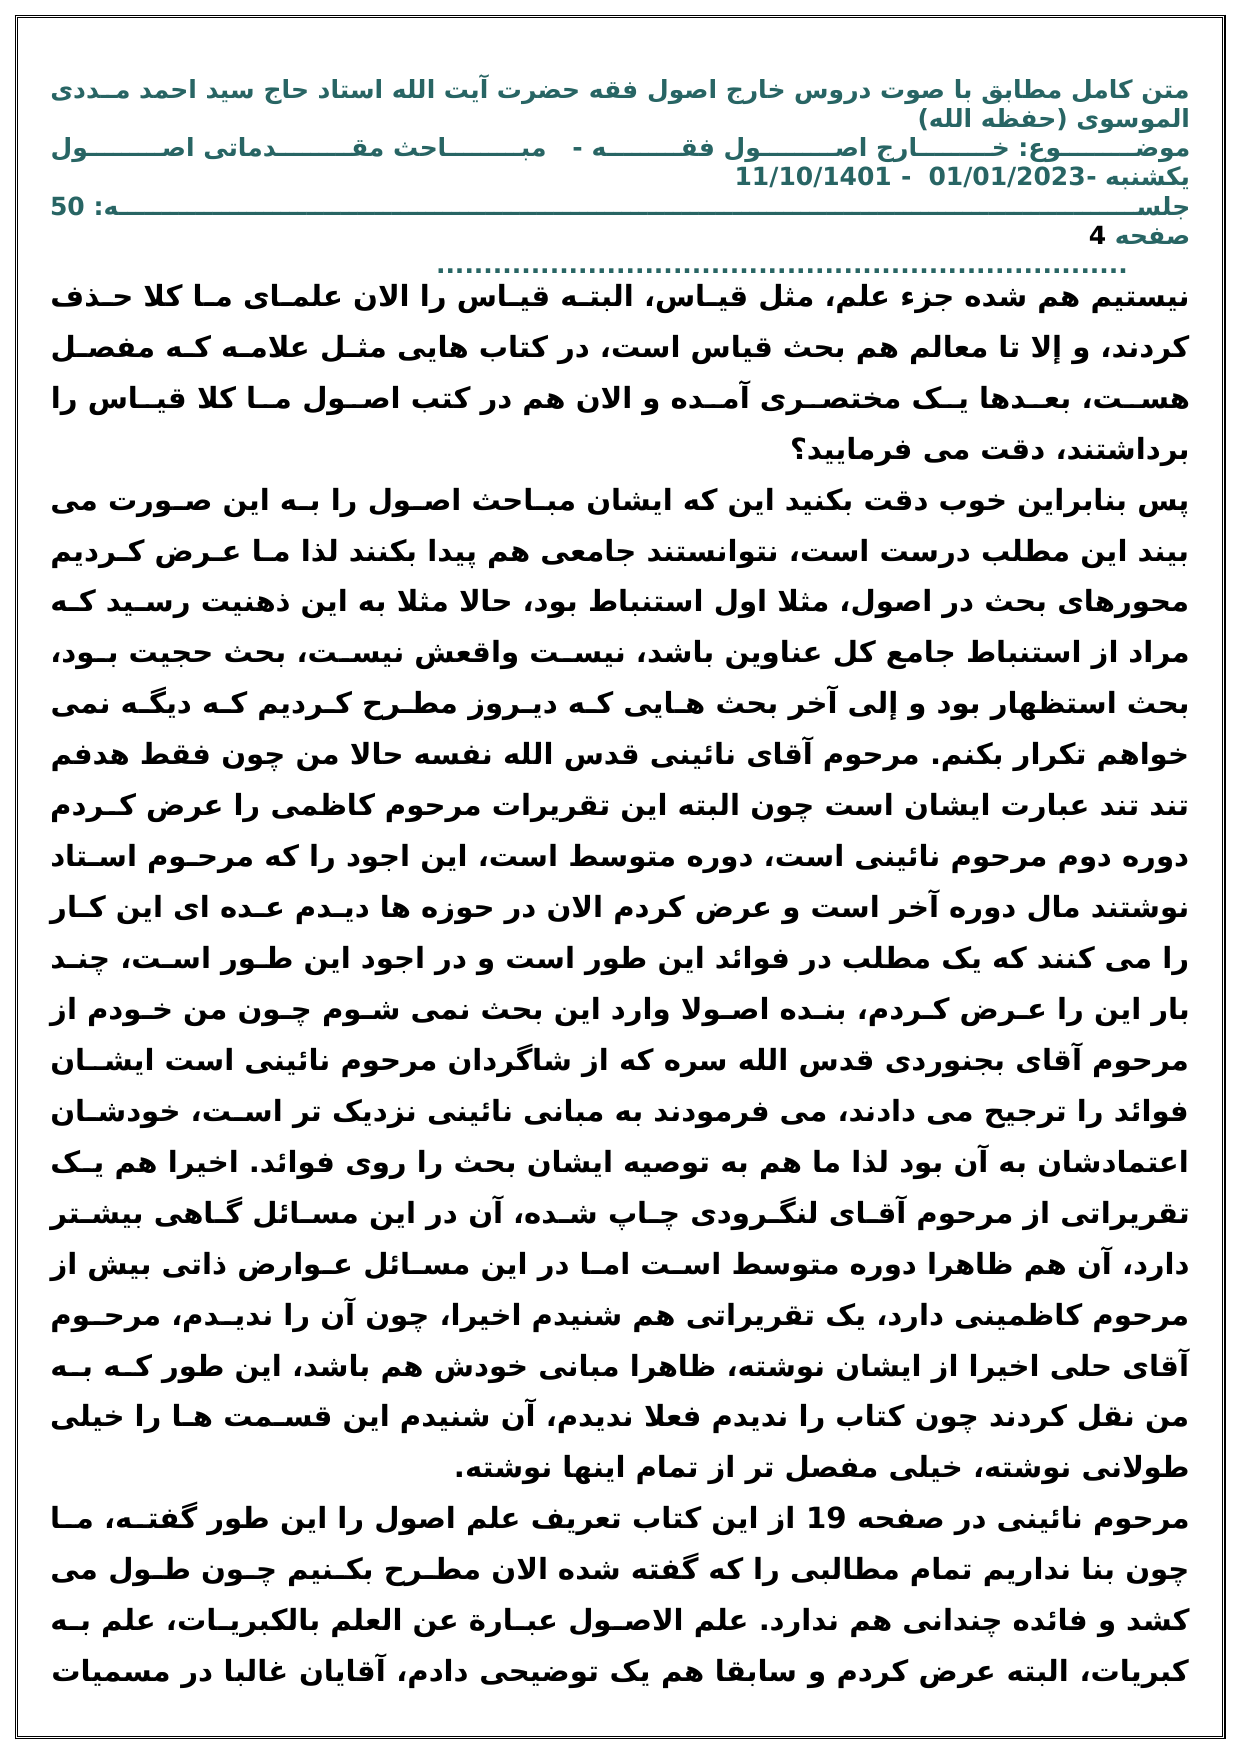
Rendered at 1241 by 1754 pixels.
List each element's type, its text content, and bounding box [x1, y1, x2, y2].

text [50, 1502, 1190, 1688]
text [50, 279, 1190, 466]
text پس بنابراین خوب دقت بکنید این که ایشان مباحث اصول را به این صورت می بیند این مطلب درست است، نتوانستند جامعی هم پیدا بکنند لذا ما عرض کردیم محورهای بحث در اصول، مثلا اول استنباط بود، حالا مثلا به این ذهنیت رسید که مراد از استنباط جامع کل عناوین باشد، نیست واقعش نیست، بحث حجیت بود، بحث استظهار بود و إلی آخر بحث هایی که دیروز مطرح کردیم که دیگه نمی خواهم تکرار بکنم. مرحوم آقای نائینی قدس الله نفسه حالا من چون فقط هدفم تند تند عبارت ایشان است چون البته این تقریرات مرحوم کاظمی را عرض کردم دوره دوم مرحوم نائینی است، دوره متوسط است، این اجود را که مرحوم استاد نوشتند مال دوره آخر است و عرض کردم الان در حوزه ها دیدم عده ای این کار را می کنند که یک مطلب در فوائد این طور است و در اجود این طور است، چند بار این را عرض کردم، بنده اصولا وارد این بحث نمی شوم چون من خودم از مرحوم آقای بجنوردی قدس الله سره که از شاگردان مرحوم نائینی است ایشان فوائد را ترجیح می دادند، می فرمودند به مبانی نائینی نزدیک تر است، خودشان اعتمادشان به آن بود لذا ما هم به توصیه ایشان بحث را روی فوائد. اخیرا هم یک تقریراتی از مرحوم آقای لنگرودی چاپ شده، آن در این مسائل گاهی بیشتر دارد، آن هم ظاهرا دوره متوسط است اما در این مسائل عوارض ذاتی بیش از مرحوم کاظمینی دارد، یک تقریراتی هم شنیدم اخیرا، چون آن را ندیدم، مرحوم آقای حلی اخیرا از ایشان نوشته، ظاهرا مبانی خودش هم باشد، این طور که به من نقل کردند چون کتاب را ندیدم فعلا ندیدم، آن شنیدم این قسمت ها را خیلی طولانی نوشته، خیلی مفصل تر از تمام اینها نوشته. [50, 483, 1190, 1485]
